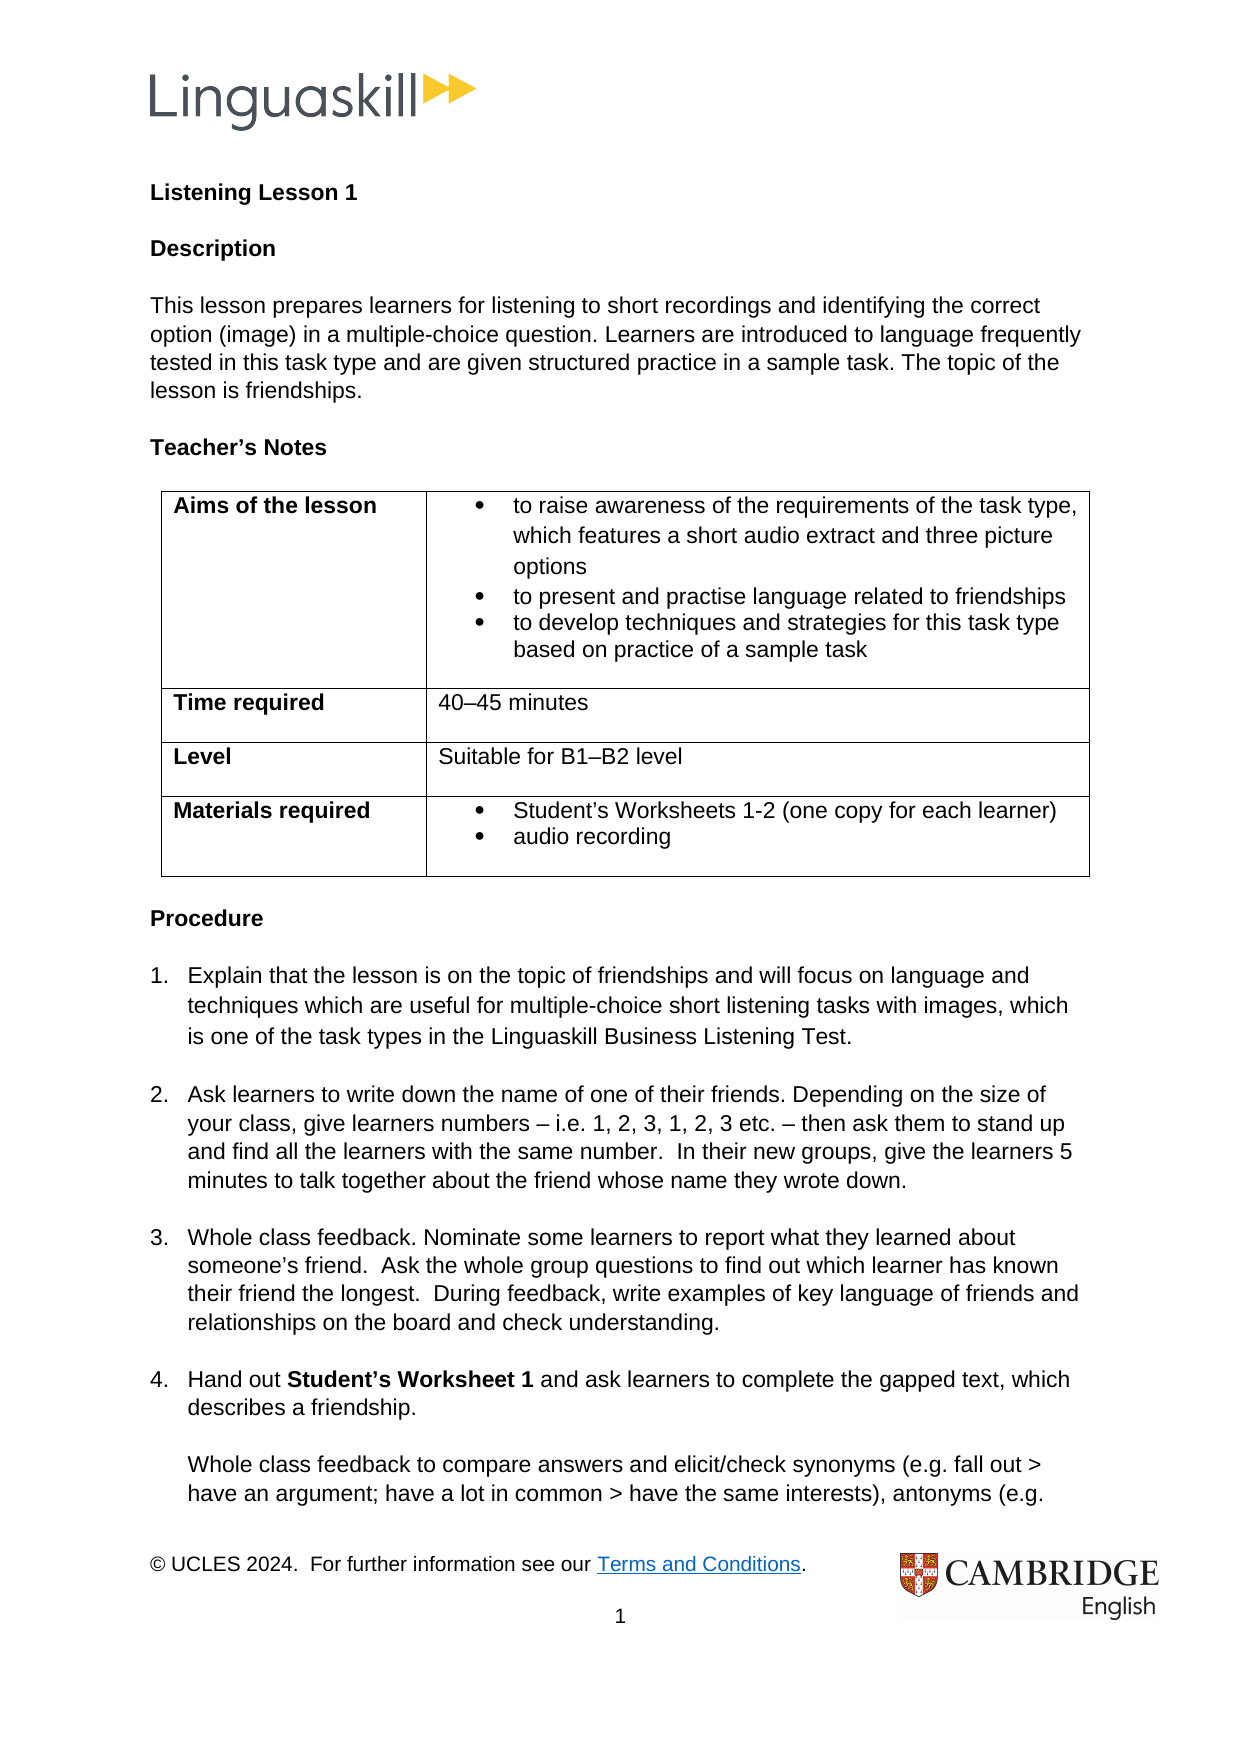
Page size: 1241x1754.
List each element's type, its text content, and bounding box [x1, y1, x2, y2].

table_cell Student’s Worksheets 1-2 (one copy for each learner) audio recording [427, 797, 1089, 876]
text Procedure [150, 905, 1090, 932]
picture [900, 1553, 1159, 1620]
picture [150, 73, 477, 131]
table_cell Time required [162, 689, 426, 742]
text This lesson prepares learners for listening to short recordings and identifying the correct option (image) in a multiple-choice question. Learners are introduced to language frequently tested in this task type and are given structured practice in a sample task. The topic of the lesson is friendships. [150, 292, 1090, 404]
table_header Aims of the lesson [162, 492, 426, 688]
list Explain that the lesson is on the topic of friendships and will focus on language and techniques which are useful for multiple-choice short listening tasks with images, which is one of the task types in the Linguaskill Business Listening Test. [150, 962, 1090, 1049]
text Listening Lesson 1 [150, 178, 1090, 205]
text Description [150, 235, 1090, 262]
list Hand out Student’s Worksheet 1 and ask learners to complete the gapped text, which describes a friendship. [150, 1366, 1090, 1421]
table_cell 40–45 minutes [427, 689, 1089, 742]
text Teacher’s Notes [150, 434, 1090, 461]
list Whole class feedback. Nominate some learners to report what they learned about someone’s friend. Ask the whole group questions to find out which learner has known their friend the longest. During feedback, write examples of key language of friends and relationships on the board and check understanding. [150, 1223, 1090, 1335]
table_cell Suitable for B1–B2 level [427, 743, 1089, 796]
table_cell Materials required [162, 797, 426, 876]
table_cell Level [162, 743, 426, 796]
table_header to raise awareness of the requirements of the task type, which features a short audio extract and three picture options to present and practise language related to friendships to develop techniques and strategies for this task type based on practice of a sample task [427, 492, 1089, 688]
list Ask learners to write down the name of one of their friends. Depending on the size of your class, give learners numbers – i.e. 1, 2, 3, 1, 2, 3 etc. – then ask them to stand up and find all the learners with the same number. In their new groups, give the learners 5 minutes to talk together about the friend whose name they wrote down. [150, 1081, 1090, 1193]
